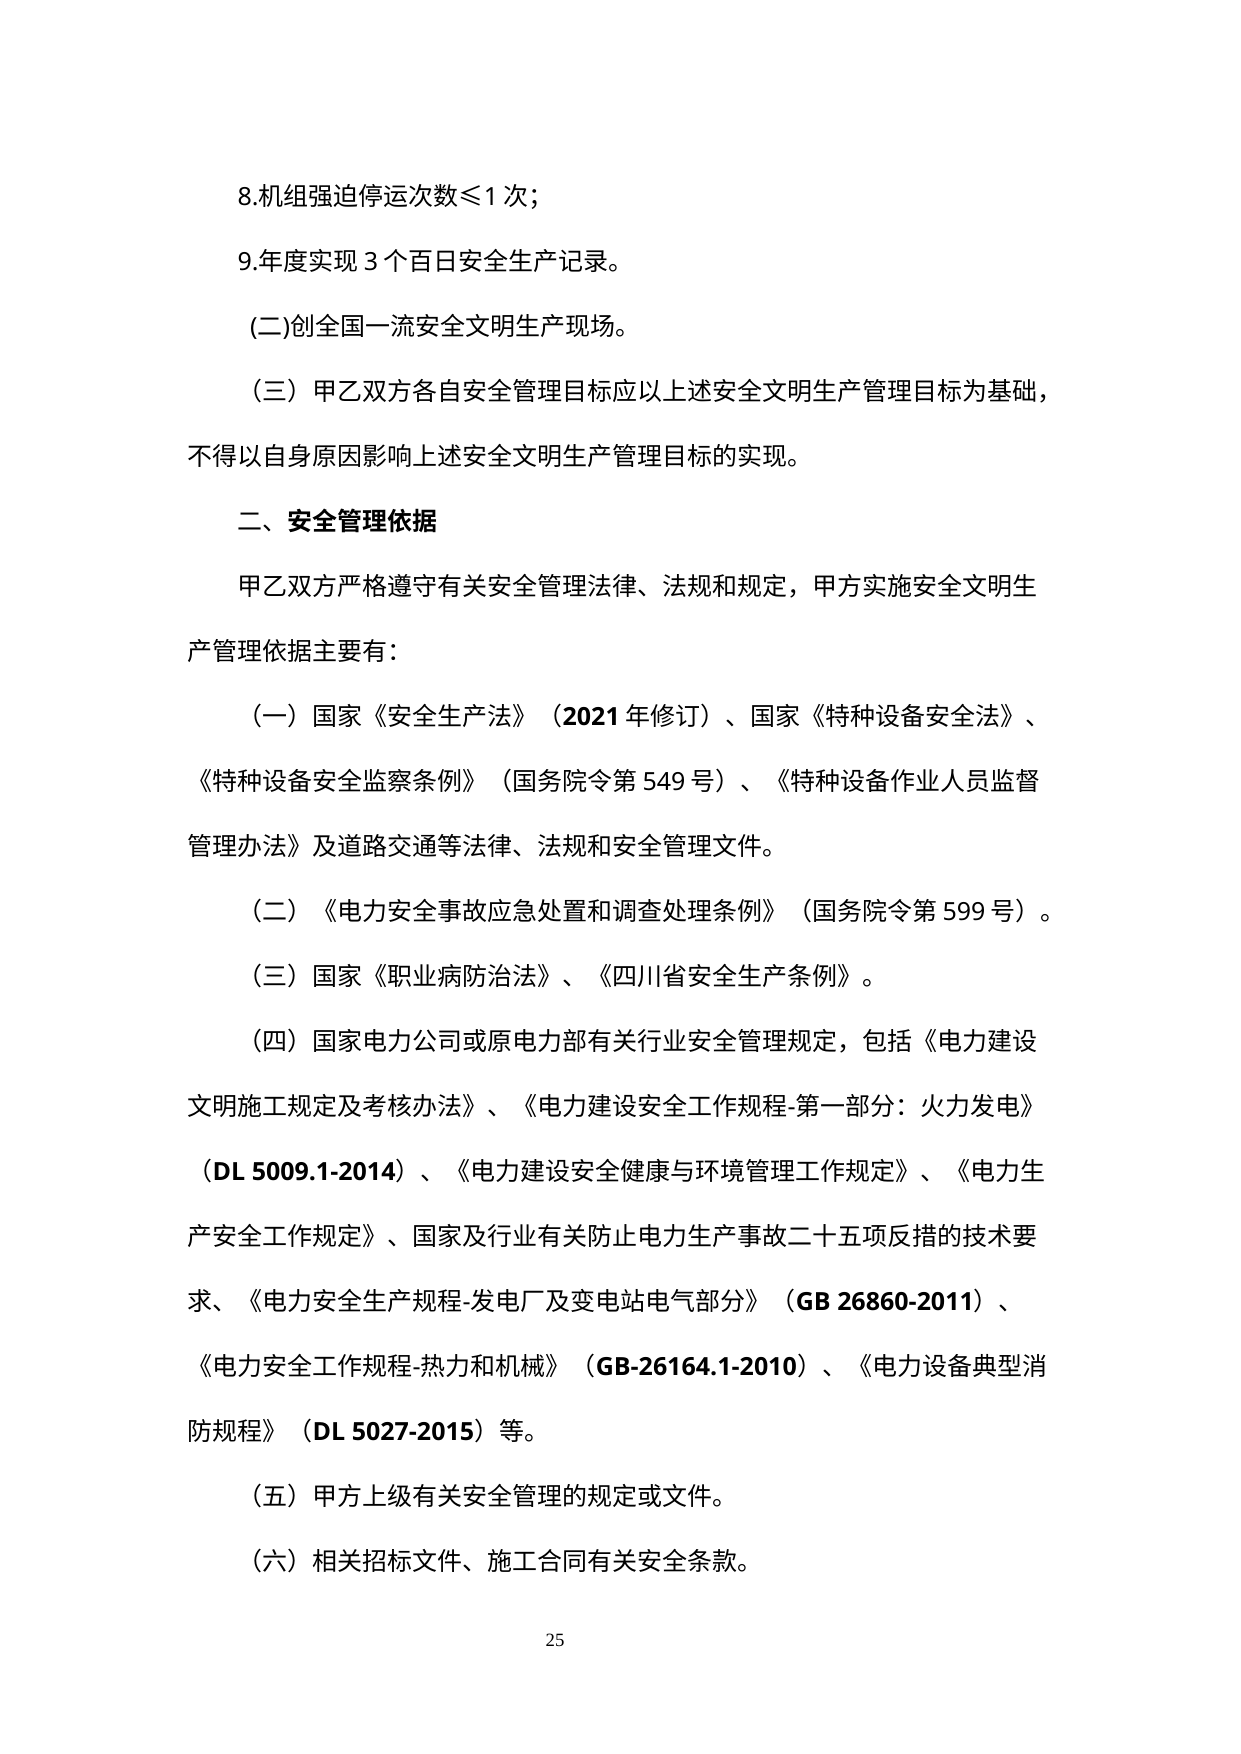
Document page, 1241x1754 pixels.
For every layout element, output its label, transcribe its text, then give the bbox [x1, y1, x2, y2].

text 9.年度实现3个百日安全生产记录。 [187, 227, 1053, 292]
text （二）《电力安全事故应急处置和调查处理条例》（国务院令第599号）。 [187, 877, 1053, 942]
text （一）国家《安全生产法》（2021年修订）、国家《特种设备安全法》、《特种设备安全监察条例》（国务院令第549号）、《特种设备作业人员监督管理办法》及道路交通等法律、法规和安全管理文件。 [187, 682, 1053, 877]
text 8.机组强迫停运次数≤1次； [187, 162, 1053, 227]
text （四）国家电力公司或原电力部有关行业安全管理规定，包括《电力建设文明施工规定及考核办法》、《电力建设安全工作规程-第一部分：火力发电》（DL 5009.1-2014）、《电力建设安全健康与环境管理工作规定》、《电力生产安全工作规定》、国家及行业有关防止电力生产事故二十五项反措的技术要求、《电力安全生产规程-发电厂及变电站电气部分》（GB 26860-2011）、《电力安全工作规程-热力和机械》（GB-26164.1-2010）、《电力设备典型消防规程》（DL 5027-2015）等。 [187, 1007, 1053, 1462]
text （三）甲乙双方各自安全管理目标应以上述安全文明生产管理目标为基础，不得以自身原因影响上述安全文明生产管理目标的实现。 [187, 357, 1053, 487]
text (二)创全国一流安全文明生产现场。 [187, 292, 1053, 357]
text （三）国家《职业病防治法》、《四川省安全生产条例》。 [187, 942, 1053, 1007]
text （六）相关招标文件、施工合同有关安全条款。 [187, 1527, 1053, 1592]
text （五）甲方上级有关安全管理的规定或文件。 [187, 1462, 1053, 1527]
text 甲乙双方严格遵守有关安全管理法律、法规和规定，甲方实施安全文明生产管理依据主要有： [187, 552, 1053, 682]
text 二、安全管理依据 [187, 487, 1053, 552]
